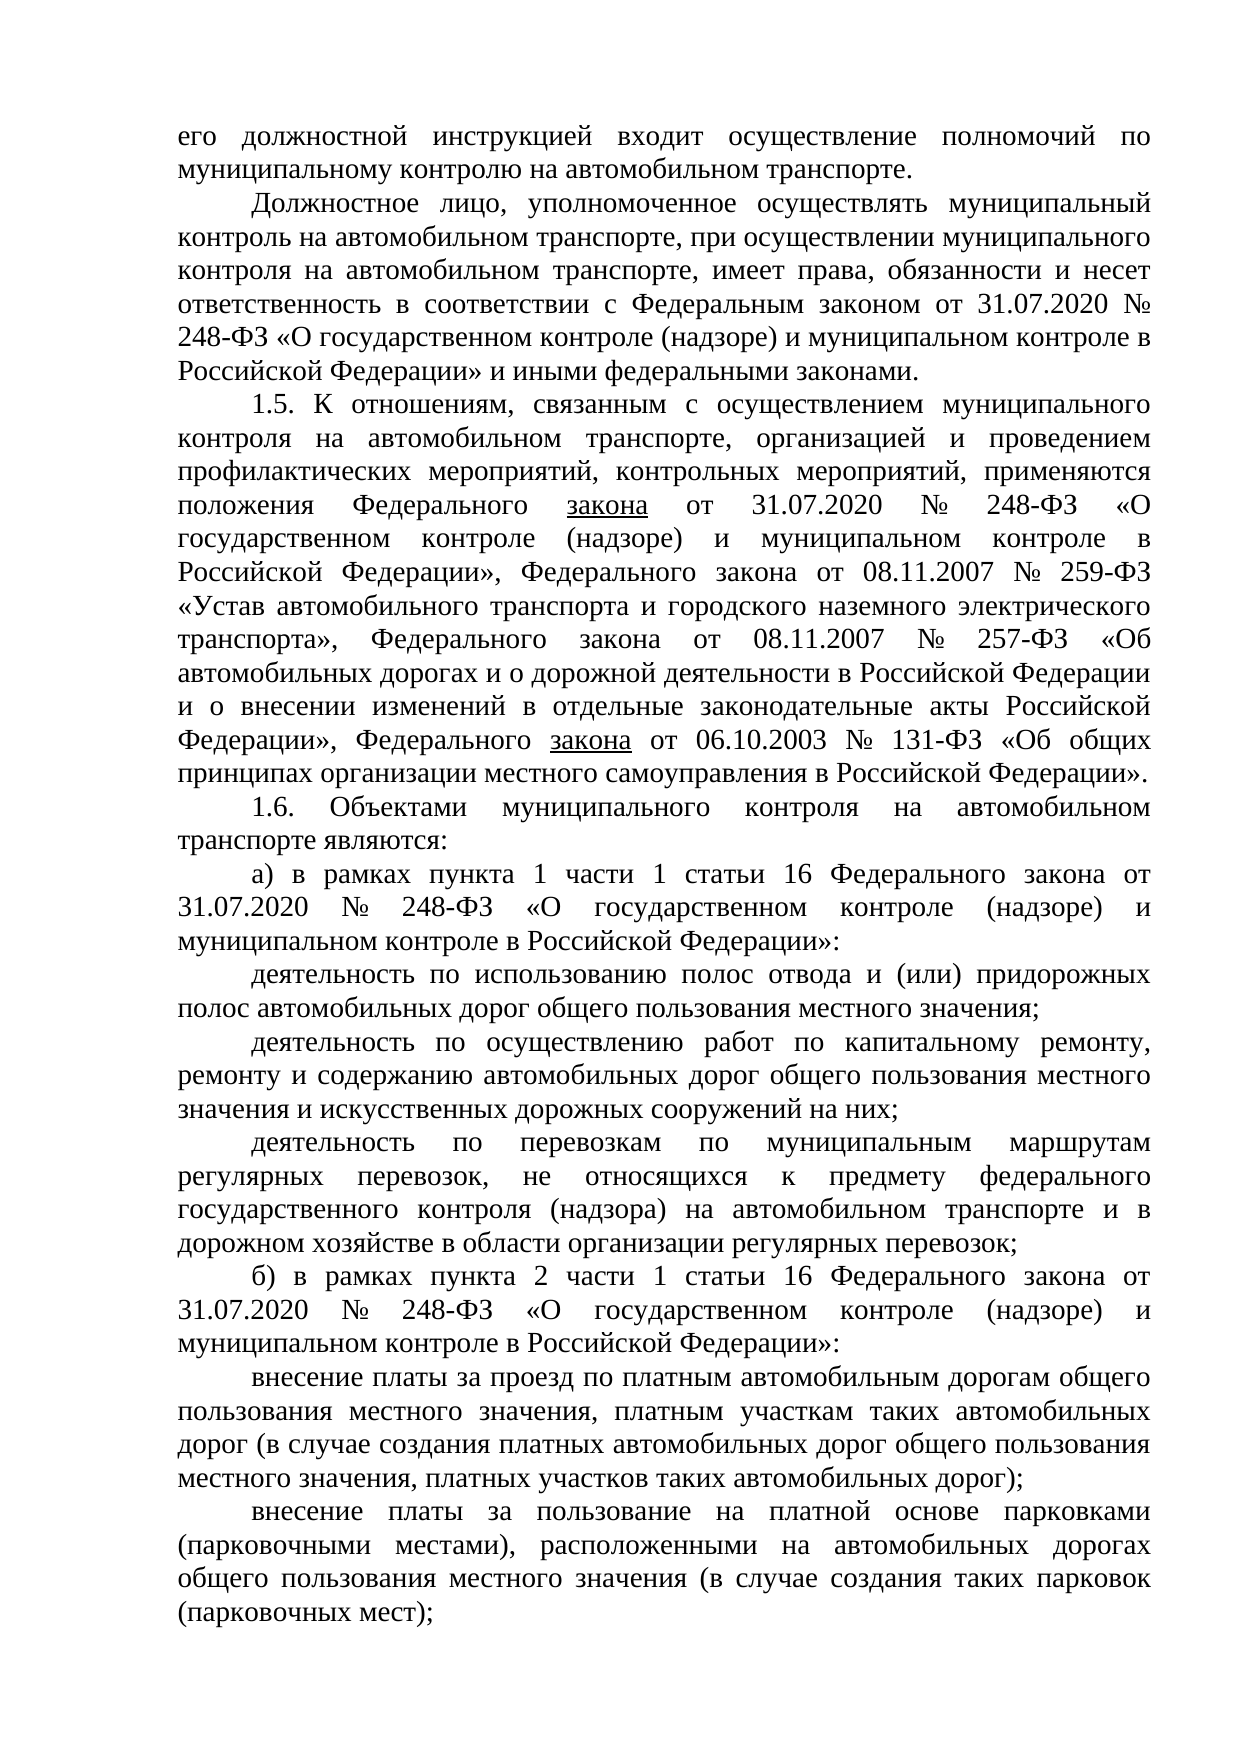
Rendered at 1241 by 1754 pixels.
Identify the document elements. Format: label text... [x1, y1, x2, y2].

text внесение платы за пользование на платной основе парковками (парковочными местами), расположенными на автомобильных дорогах общего пользования местного значения (в случае создания таких парковок (парковочных мест); [177, 1493, 1152, 1627]
text а) в рамках пункта 1 части 1 статьи 16 Федерального закона от 31.07.2020 № 248-ФЗ «О государственном контроле (надзоре) и муниципальном контроле в Российской Федерации»: [177, 856, 1152, 957]
text Должностное лицо, уполномоченное осуществлять муниципальный контроль на автомобильном транспорте, при осуществлении муниципального контроля на автомобильном транспорте, имеет права, обязанности и несет ответственность в соответствии с Федеральным законом от 31.07.2020 № 248-ФЗ «О государственном контроле (надзоре) и муниципальном контроле в Российской Федерации» и иными федеральными законами. [177, 185, 1152, 386]
text 1.5. К отношениям, связанным с осуществлением муниципального контроля на автомобильном транспорте, организацией и проведением профилактических мероприятий, контрольных мероприятий, применяются положения Федерального закона от 31.07.2020 № 248-ФЗ «О государственном контроле (надзоре) и муниципальном контроле в Российской Федерации», Федерального закона от 08.11.2007 № 259-ФЗ «Устав автомобильного транспорта и городского наземного электрического транспорта», Федерального закона от 08.11.2007 № 257-ФЗ «Об автомобильных дорогах и о дорожной деятельности в Российской Федерации и о внесении изменений в отдельные законодательные акты Российской Федерации», Федерального закона от 06.10.2003 № 131-ФЗ «Об общих принципах организации местного самоуправления в Российской Федерации». [177, 386, 1152, 789]
text 1.6. Объектами муниципального контроля на автомобильном транспорте являются: [177, 789, 1152, 856]
text деятельность по использованию полос отвода и (или) придорожных полос автомобильных дорог общего пользования местного значения; [177, 957, 1152, 1024]
text б) в рамках пункта 2 части 1 статьи 16 Федерального закона от 31.07.2020 № 248-ФЗ «О государственном контроле (надзоре) и муниципальном контроле в Российской Федерации»: [177, 1258, 1152, 1359]
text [177, 118, 1152, 185]
text деятельность по осуществлению работ по капитальному ремонту, ремонту и содержанию автомобильных дорог общего пользования местного значения и искусственных дорожных сооружений на них; [177, 1024, 1152, 1124]
text деятельность по перевозкам по муниципальным маршрутам регулярных перевозок, не относящихся к предмету федерального государственного контроля (надзора) на автомобильном транспорте и в дорожном хозяйстве в области организации регулярных перевозок; [177, 1124, 1152, 1258]
text внесение платы за проезд по платным автомобильным дорогам общего пользования местного значения, платным участкам таких автомобильных дорог (в случае создания платных автомобильных дорог общего пользования местного значения, платных участков таких автомобильных дорог); [177, 1359, 1152, 1493]
